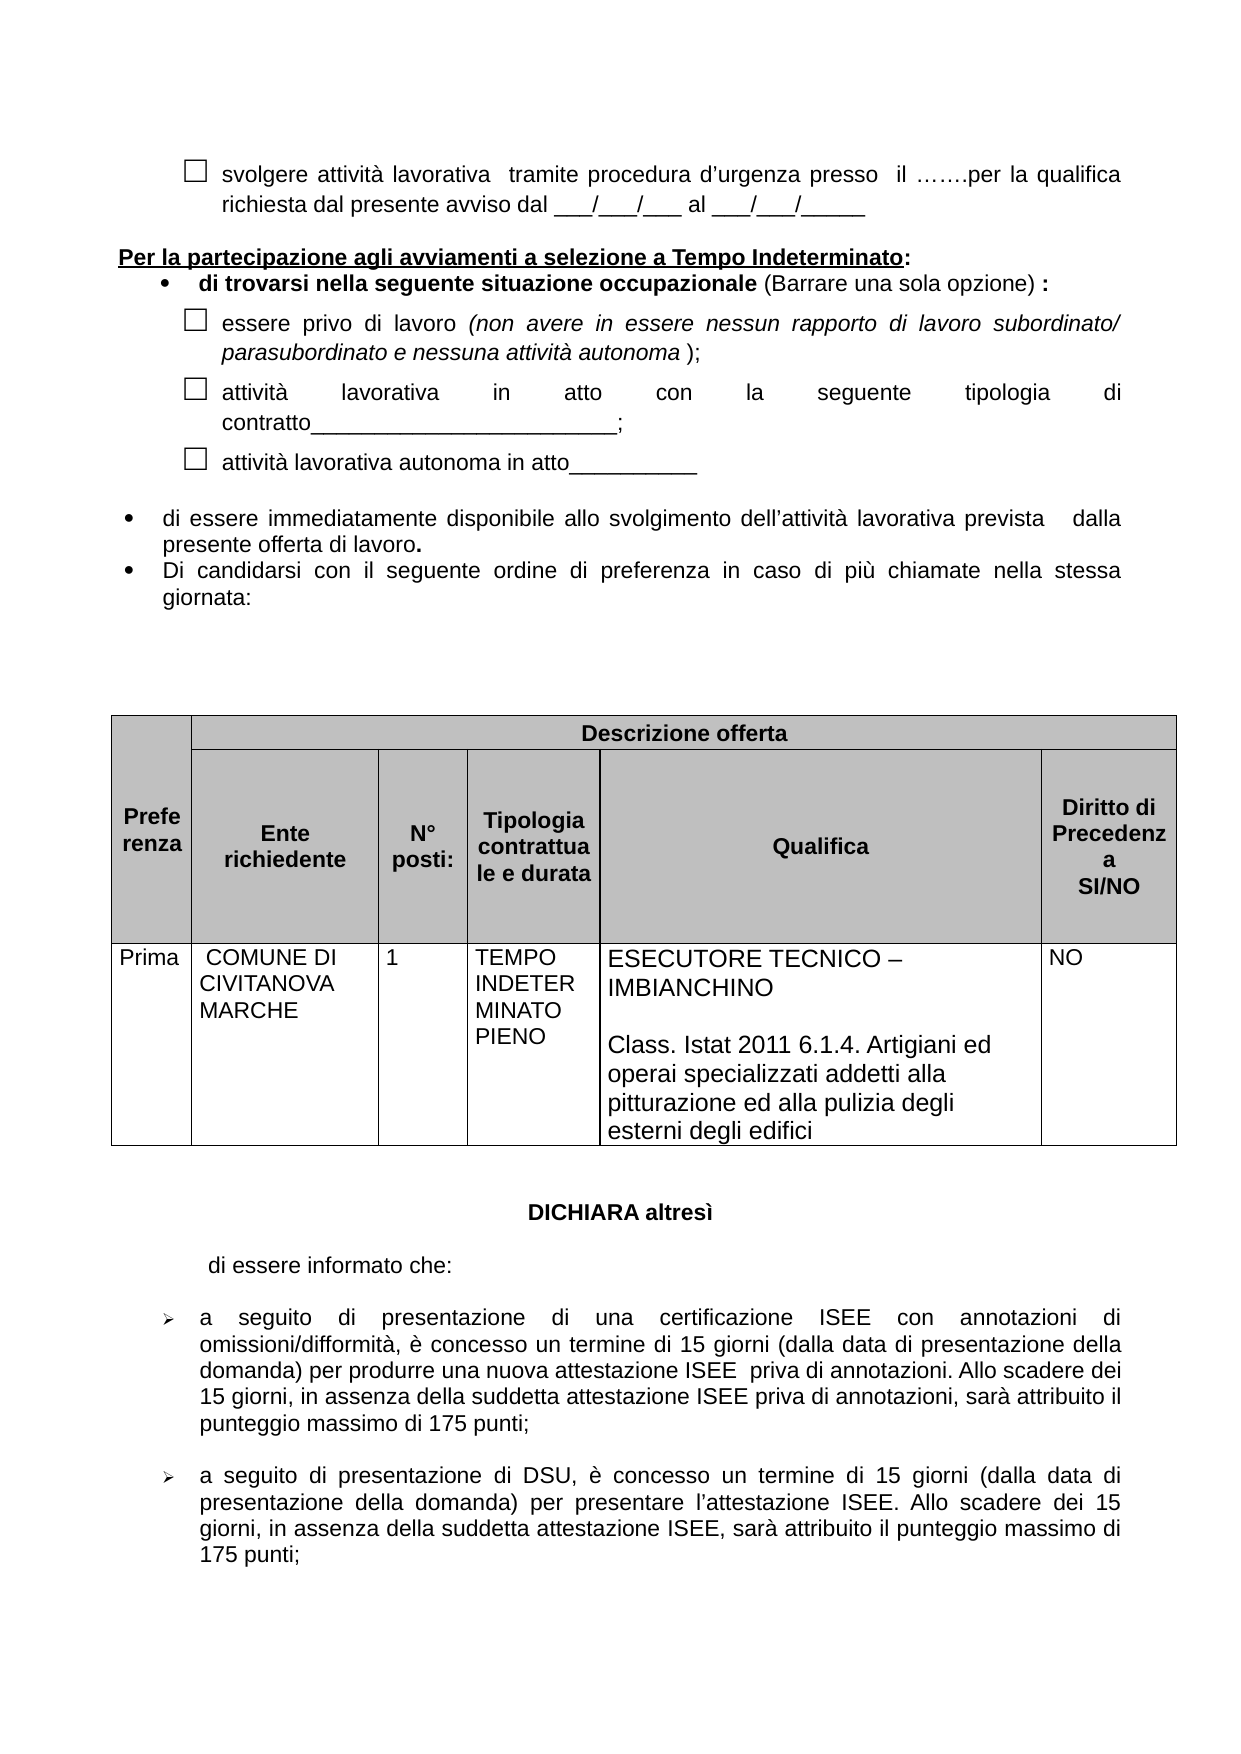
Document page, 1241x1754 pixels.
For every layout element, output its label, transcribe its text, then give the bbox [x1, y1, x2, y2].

table_cell N° posti: [379, 750, 467, 943]
list svolgere attività lavorativa tramite procedura d’urgenza presso il …….per la qualifica richiesta dal presente avviso dal ___/___/___ al ___/___/_____ [184, 148, 1122, 217]
list a seguito di presentazione di DSU, è concesso un termine di 15 giorni (dalla data di presentazione della domanda) per presentare l’attestazione ISEE. Allo scadere dei 15 giorni, in assenza della suddetta attestazione ISEE, sarà attribuito il punteggio massimo di 175 punti; [162, 1462, 1122, 1568]
table_cell Diritto di Precedenza SI/NO [1042, 750, 1176, 943]
table_header Descrizione offerta [192, 716, 1176, 749]
list attività lavorativa in atto con la seguente tipologia di contratto________________________; [184, 366, 1122, 435]
table_cell Tipologia contrattuale e durata [468, 750, 599, 943]
text di essere informato che: [125, 1252, 1122, 1278]
list essere privo di lavoro (non avere in essere nessun rapporto di lavoro subordinato/ parasubordinato e nessuna attività autonoma ); [184, 296, 1122, 366]
table_cell 1 [379, 944, 467, 1145]
table_cell TEMPO INDETERMINATO PIENO [468, 944, 599, 1145]
list attività lavorativa autonoma in atto__________ [184, 435, 1122, 478]
table_cell COMUNE DI CIVITANOVA MARCHE [192, 944, 378, 1145]
table_cell Qualifica [601, 750, 1041, 943]
text Per la partecipazione agli avviamenti a selezione a Tempo Indeterminato: [118, 243, 1122, 270]
table_cell NO [1042, 944, 1176, 1145]
list a seguito di presentazione di una certificazione ISEE con annotazioni di omissioni/difformità, è concesso un termine di 15 giorni (dalla data di presentazione della domanda) per produrre una nuova attestazione ISEE priva di annotazioni. Allo scadere dei 15 giorni, in assenza della suddetta attestazione ISEE priva di annotazioni, sarà attribuito il punteggio massimo di 175 punti; [162, 1304, 1122, 1436]
table_cell Prima [112, 944, 191, 1145]
list di essere immediatamente disponibile allo svolgimento dell’attività lavorativa prevista dalla presente offerta di lavoro. [125, 504, 1122, 557]
list DICHIARA altresì [118, 1199, 1122, 1225]
table_header Preferenza [112, 716, 191, 943]
table_cell Ente richiedente [192, 750, 378, 943]
list di trovarsi nella seguente situazione occupazionale (Barrare una sola opzione) : [161, 270, 1122, 296]
list Di candidarsi con il seguente ordine di preferenza in caso di più chiamate nella stessa giornata: [125, 557, 1122, 610]
table_cell ESECUTORE TECNICO –IMBIANCHINO Class. Istat 2011 6.1.4. Artigiani ed operai specializzati addetti alla pitturazione ed alla pulizia degli esterni degli edifici [601, 944, 1041, 1145]
